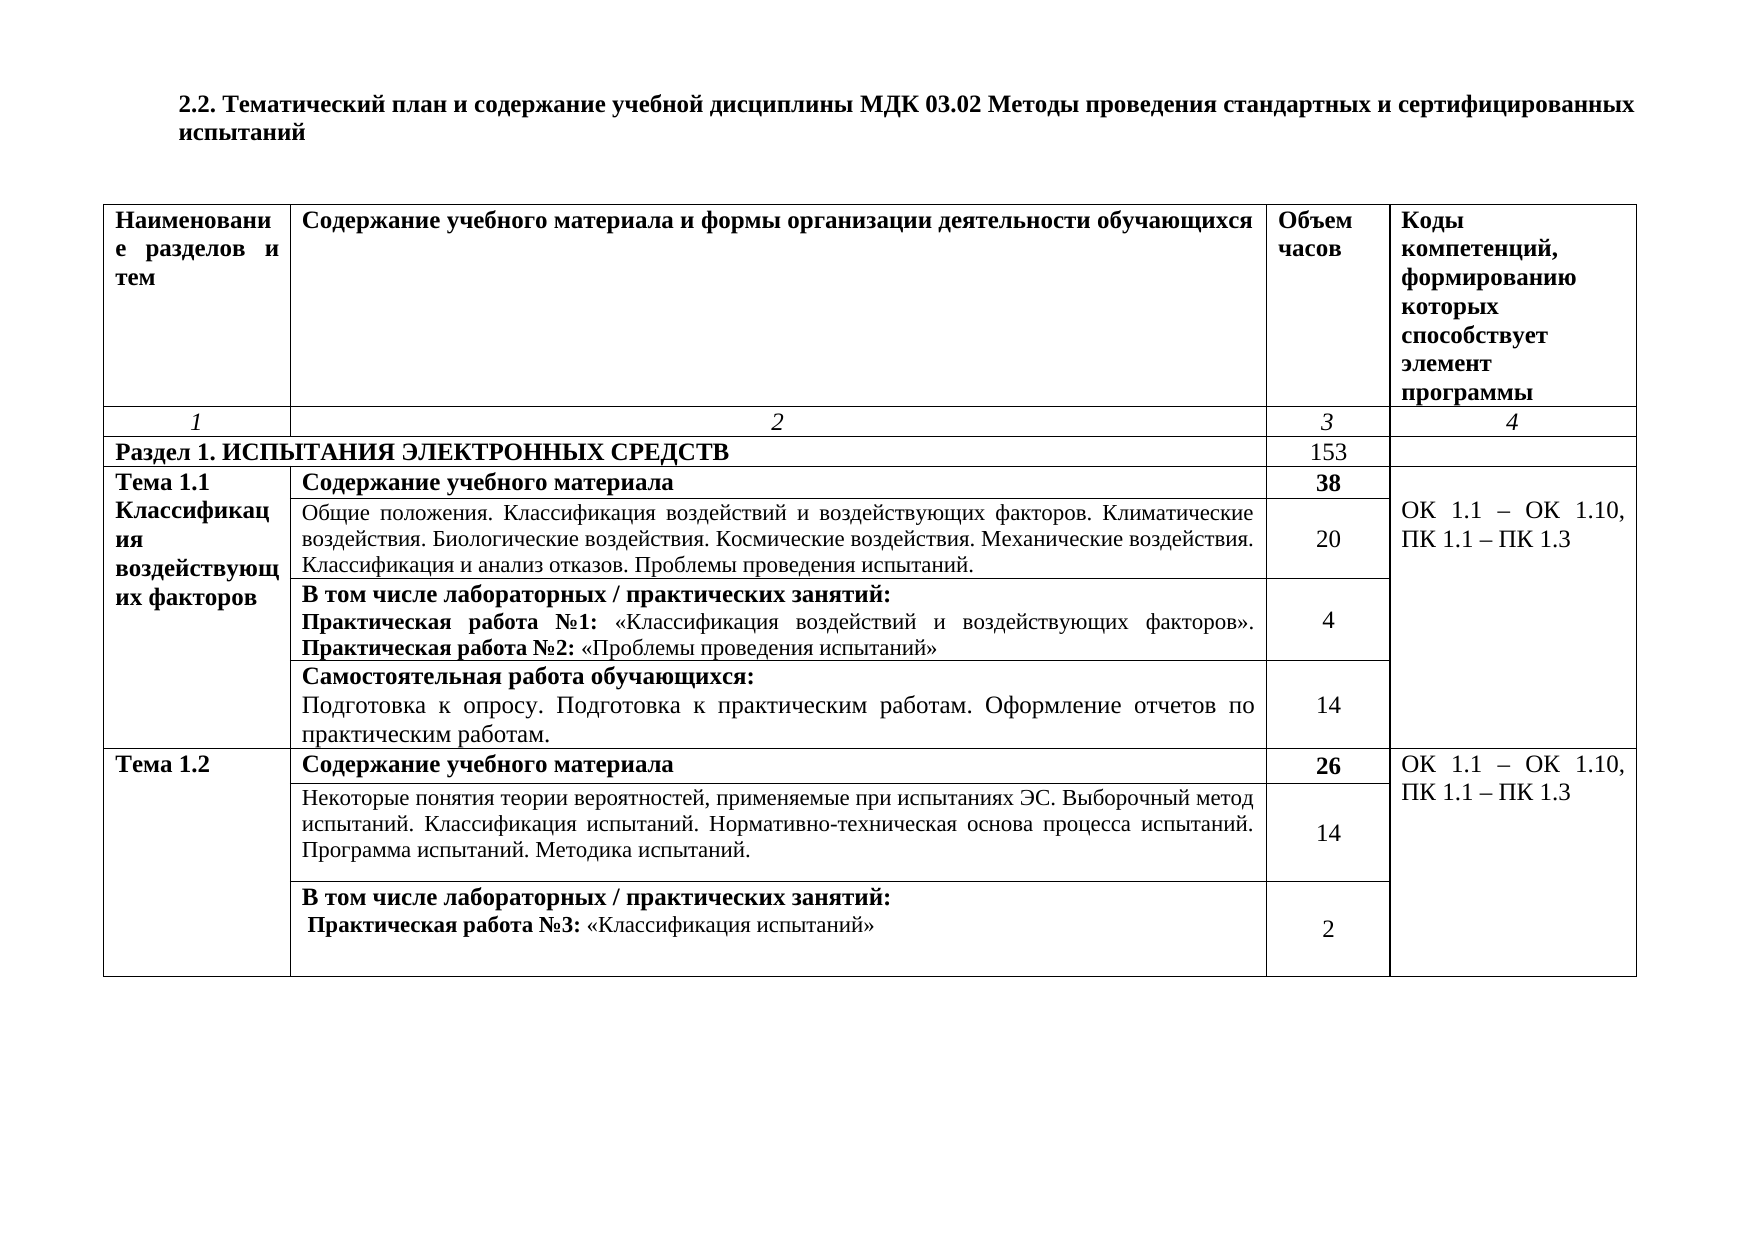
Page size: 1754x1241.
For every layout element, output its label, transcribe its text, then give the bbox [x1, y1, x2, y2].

table_cell 20 [1267, 499, 1389, 578]
table_cell 38 [1267, 467, 1389, 498]
table_header Содержание учебного материала и формы организации деятельности обучающихся [291, 205, 1266, 406]
table_cell Содержание учебного материала [291, 467, 1266, 498]
table_cell 2 [1267, 882, 1389, 976]
table_cell 153 [1267, 437, 1389, 466]
table_cell 14 [1267, 661, 1389, 748]
table_cell Содержание учебного материала [291, 749, 1266, 783]
table_cell Тема 1.1 Классификация воздействующих факторов [104, 467, 290, 748]
table_cell 3 [1267, 407, 1389, 436]
table_cell Раздел 1. ИСПЫТАНИЯ ЭЛЕКТРОННЫХ СРЕДСТВ [104, 437, 1266, 466]
table_cell Общие положения. Классификация воздействий и воздействующих факторов. Климатические воздействия. Биологические воздействия. Космические воздействия. Механические воздействия. Классификация и анализ отказов. Проблемы проведения испытаний. [291, 499, 1266, 578]
table_header Наименование разделов и тем [104, 205, 290, 406]
table_cell 26 [1267, 749, 1389, 783]
table_cell В том числе лабораторных / практических занятий: Практическая работа №3: «Классификация испытаний» [291, 882, 1266, 976]
table_cell Самостоятельная работа обучающихся: Подготовка к опросу. Подготовка к практическим работам. Оформление отчетов по практическим работам. [291, 661, 1266, 748]
table_header Коды компетенций, формированию которых способствует элемент программы [1391, 205, 1636, 406]
list 2.2. Тематический план и содержание учебной дисциплины МДК 03.02 Методы проведения стандартных и сертифицированных испытаний [178, 89, 1636, 146]
table_cell 14 [1267, 784, 1389, 881]
table_cell 1 [104, 407, 290, 436]
table_cell 4 [1267, 579, 1389, 660]
table_cell 4 [1391, 407, 1636, 436]
table_cell ОК 1.1 – ОК 1.10, ПК 1.1 – ПК 1.3 [1391, 467, 1636, 748]
table_cell 2 [291, 407, 1266, 436]
table_cell ОК 1.1 – ОК 1.10, ПК 1.1 – ПК 1.3 [1391, 749, 1636, 976]
table_cell [1391, 437, 1636, 466]
table_header Объем часов [1267, 205, 1389, 406]
table_cell В том числе лабораторных / практических занятий: Практическая работа №1: «Классификация воздействий и воздействующих факторов». Практическая работа №2: «Проблемы проведения испытаний» [291, 579, 1266, 660]
table_cell Тема 1.2 [104, 749, 290, 976]
table_cell Некоторые понятия теории вероятностей, применяемые при испытаниях ЭС. Выборочный метод испытаний. Классификация испытаний. Нормативно-техническая основа процесса испытаний. Программа испытаний. Методика испытаний. [291, 784, 1266, 881]
